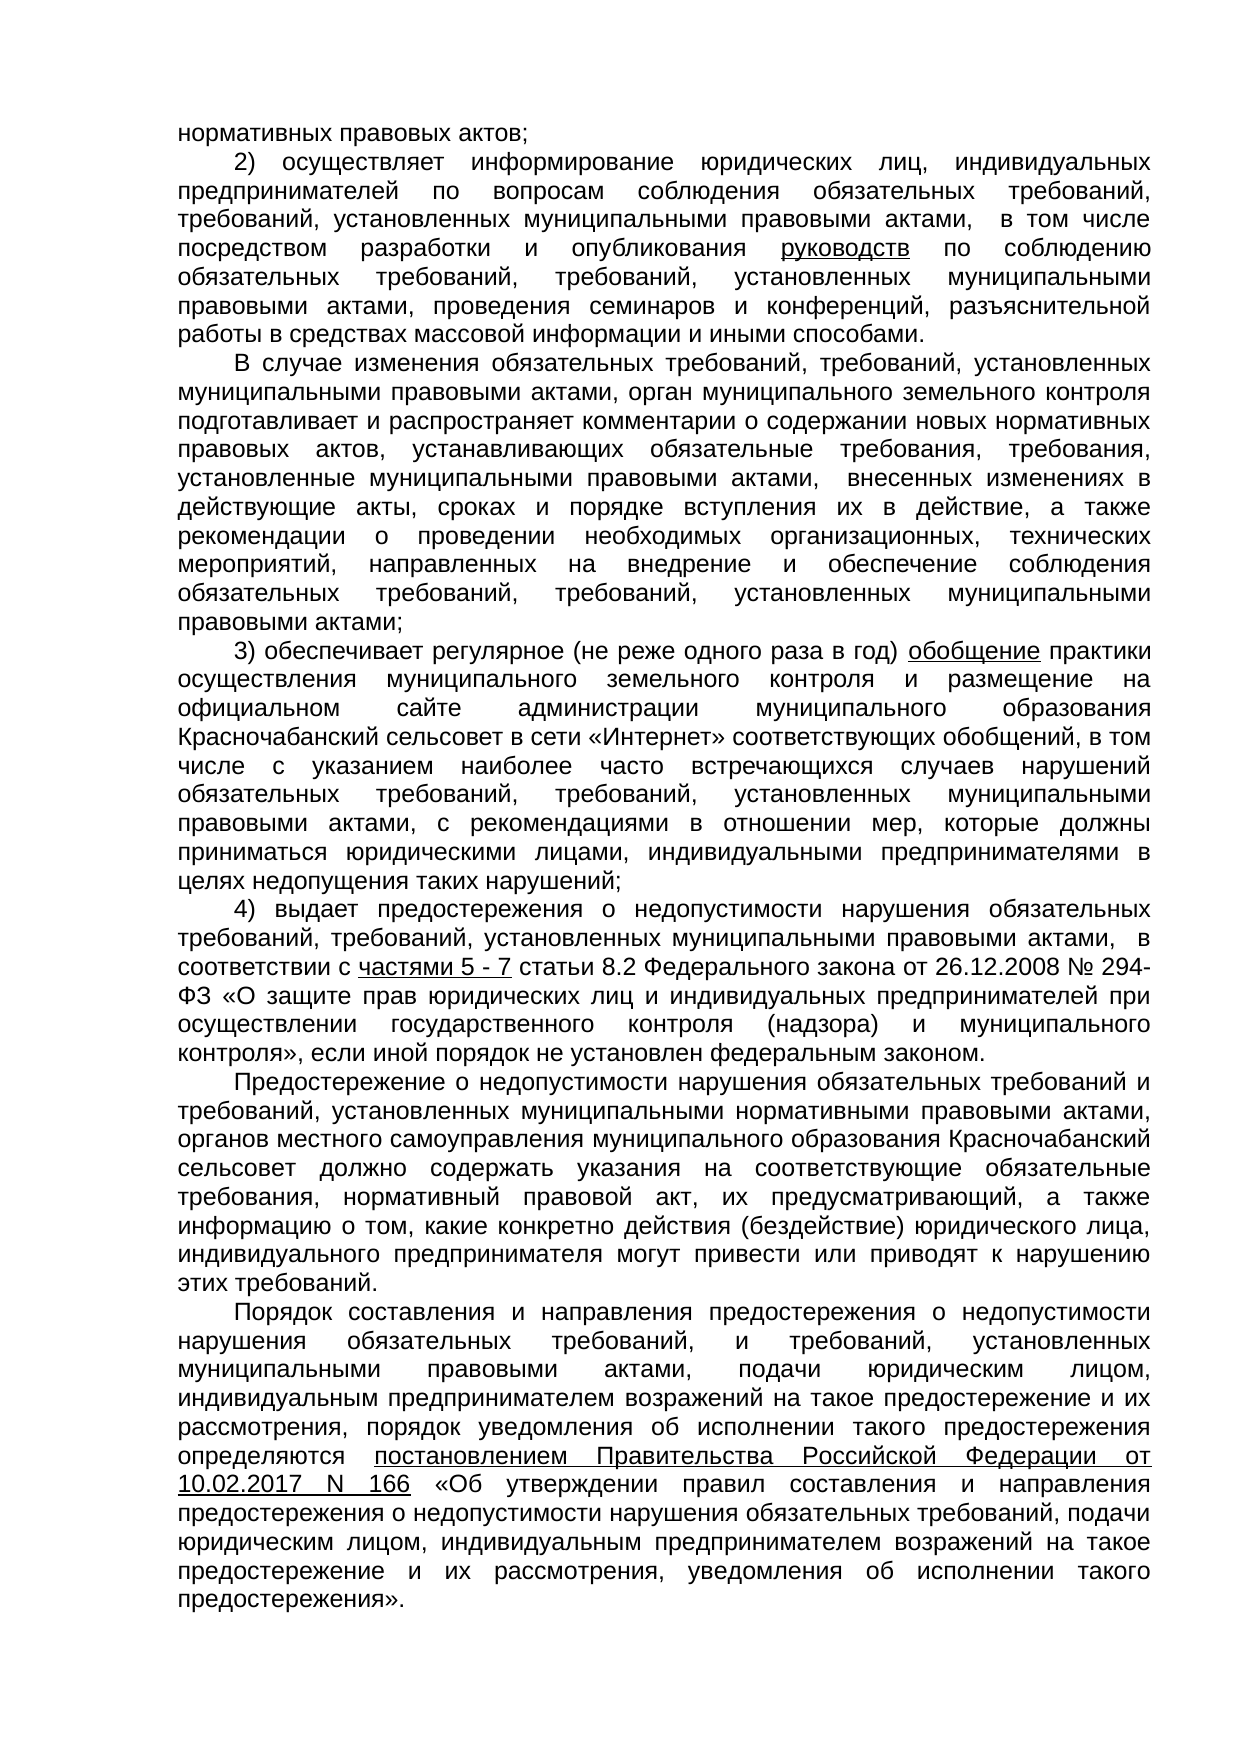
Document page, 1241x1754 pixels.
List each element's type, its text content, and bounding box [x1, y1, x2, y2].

text В случае изменения обязательных требований, требований, установленных муниципальными правовыми актами, орган муниципального земельного контроля подготавливает и распространяет комментарии о содержании новых нормативных правовых актов, устанавливающих обязательные требования, требования, установленные муниципальными правовыми актами, внесенных изменениях в действующие акты, сроках и порядке вступления их в действие, а также рекомендации о проведении необходимых организационных, технических мероприятий, направленных на внедрение и обеспечение соблюдения обязательных требований, требований, установленных муниципальными правовыми актами; [177, 348, 1152, 636]
text 3) обеспечивает регулярное (не реже одного раза в год) обобщение практики осуществления муниципального земельного контроля и размещение на официальном сайте администрации муниципального образования Красночабанский сельсовет в сети «Интернет» соответствующих обобщений, в том числе с указанием наиболее часто встречающихся случаев нарушений обязательных требований, требований, установленных муниципальными правовыми актами, с рекомендациями в отношении мер, которые должны приниматься юридическими лицами, индивидуальными предпринимателями в целях недопущения таких нарушений; [177, 636, 1152, 894]
text Порядок составления и направления предостережения о недопустимости нарушения обязательных требований, и требований, установленных муниципальными правовыми актами, подачи юридическим лицом, индивидуальным предпринимателем возражений на такое предостережение и их рассмотрения, порядок уведомления об исполнении такого предостережения определяются постановлением Правительства Российской Федерации от 10.02.2017 N 166 «Об утверждении правил составления и направления предостережения о недопустимости нарушения обязательных требований, подачи юридическим лицом, индивидуальным предпринимателем возражений на такое предостережение и их рассмотрения, уведомления об исполнении такого предостережения». [177, 1297, 1152, 1613]
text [177, 118, 1152, 147]
text Предостережение о недопустимости нарушения обязательных требований и требований, установленных муниципальными нормативными правовыми актами, органов местного самоуправления муниципального образования Красночабанский сельсовет должно содержать указания на соответствующие обязательные требования, нормативный правовой акт, их предусматривающий, а также информацию о том, какие конкретно действия (бездействие) юридического лица, индивидуального предпринимателя могут привести или приводят к нарушению этих требований. [177, 1067, 1152, 1297]
text 2) осуществляет информирование юридических лиц, индивидуальных предпринимателей по вопросам соблюдения обязательных требований, требований, установленных муниципальными правовыми актами, в том числе посредством разработки и опубликования руководств по соблюдению обязательных требований, требований, установленных муниципальными правовыми актами, проведения семинаров и конференций, разъяснительной работы в средствах массовой информации и иными способами. [177, 147, 1152, 348]
text 4) выдает предостережения о недопустимости нарушения обязательных требований, требований, установленных муниципальными правовыми актами, в соответствии с частями 5 - 7 статьи 8.2 Федерального закона от 26.12.2008 № 294-ФЗ «О защите прав юридических лиц и индивидуальных предпринимателей при осуществлении государственного контроля (надзора) и муниципального контроля», если иной порядок не установлен федеральным законом. [177, 894, 1152, 1067]
